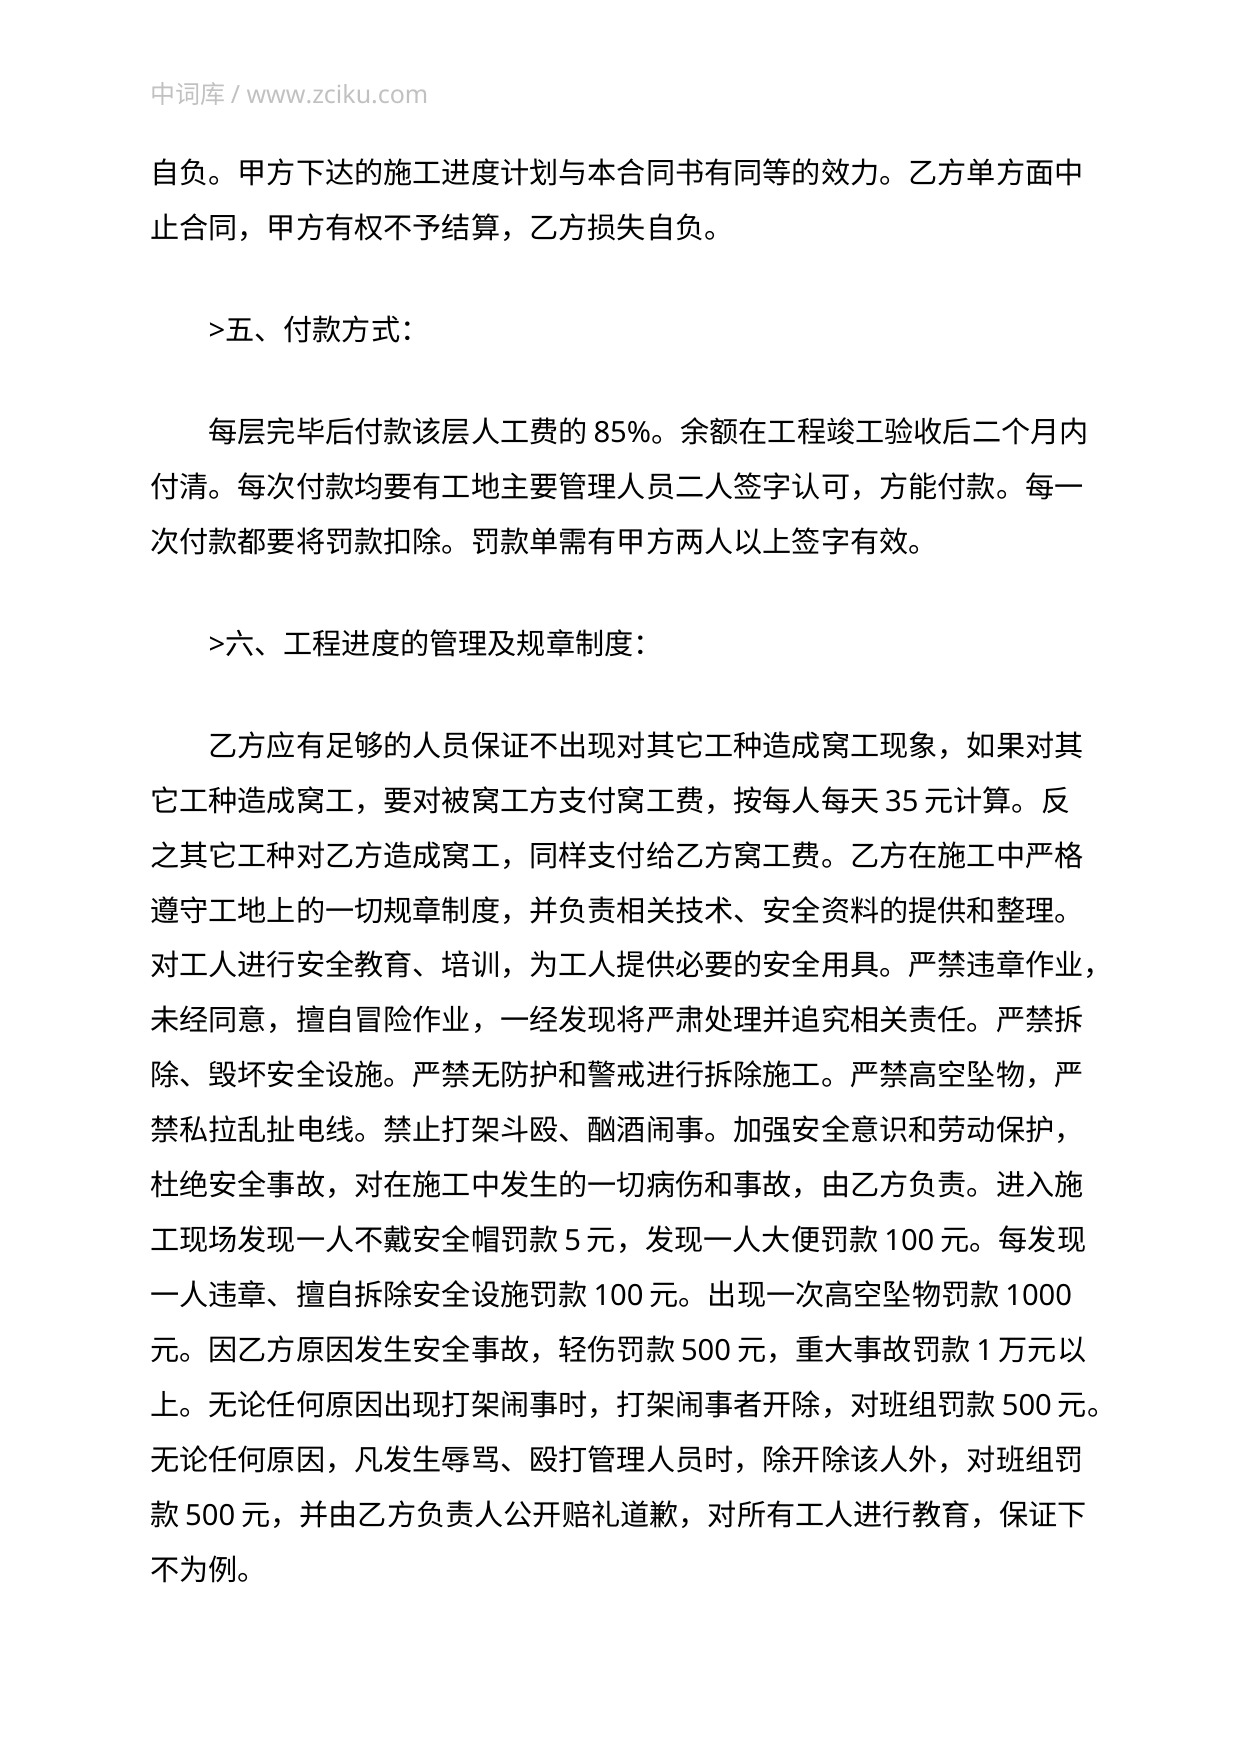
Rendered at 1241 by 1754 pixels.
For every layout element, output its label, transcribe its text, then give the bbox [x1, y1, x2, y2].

text >五、付款方式： [150, 307, 1090, 349]
text 乙方应有足够的人员保证不出现对其它工种造成窝工现象，如果对其它工种造成窝工，要对被窝工方支付窝工费，按每人每天35元计算。反之其它工种对乙方造成窝工，同样支付给乙方窝工费。乙方在施工中严格遵守工地上的一切规章制度，并负责相关技术、安全资料的提供和整理。对工人进行安全教育、培训，为工人提供必要的安全用具。严禁违章作业，未经同意，擅自冒险作业，一经发现将严肃处理并追究相关责任。严禁拆除、毁坏安全设施。严禁无防护和警戒进行拆除施工。严禁高空坠物，严禁私拉乱扯电线。禁止打架斗殴、酗酒闹事。加强安全意识和劳动保护，杜绝安全事故，对在施工中发生的一切病伤和事故，由乙方负责。进入施工现场发现一人不戴安全帽罚款5元，发现一人大便罚款100元。每发现一人违章、擅自拆除安全设施罚款100元。出现一次高空坠物罚款1000元。因乙方原因发生安全事故，轻伤罚款500元，重大事故罚款1万元以上。无论任何原因出现打架闹事时，打架闹事者开除，对班组罚款500元。无论任何原因，凡发生辱骂、殴打管理人员时，除开除该人外，对班组罚款500元，并由乙方负责人公开赔礼道歉，对所有工人进行教育，保证下不为例。 [150, 722, 1090, 1589]
text >六、工程进度的管理及规章制度： [150, 620, 1090, 663]
text 每层完毕后付款该层人工费的85%。余额在工程竣工验收后二个月内付清。每次付款均要有工地主要管理人员二人签字认可，方能付款。每一次付款都要将罚款扣除。罚款单需有甲方两人以上签字有效。 [150, 409, 1090, 561]
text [150, 150, 1090, 247]
